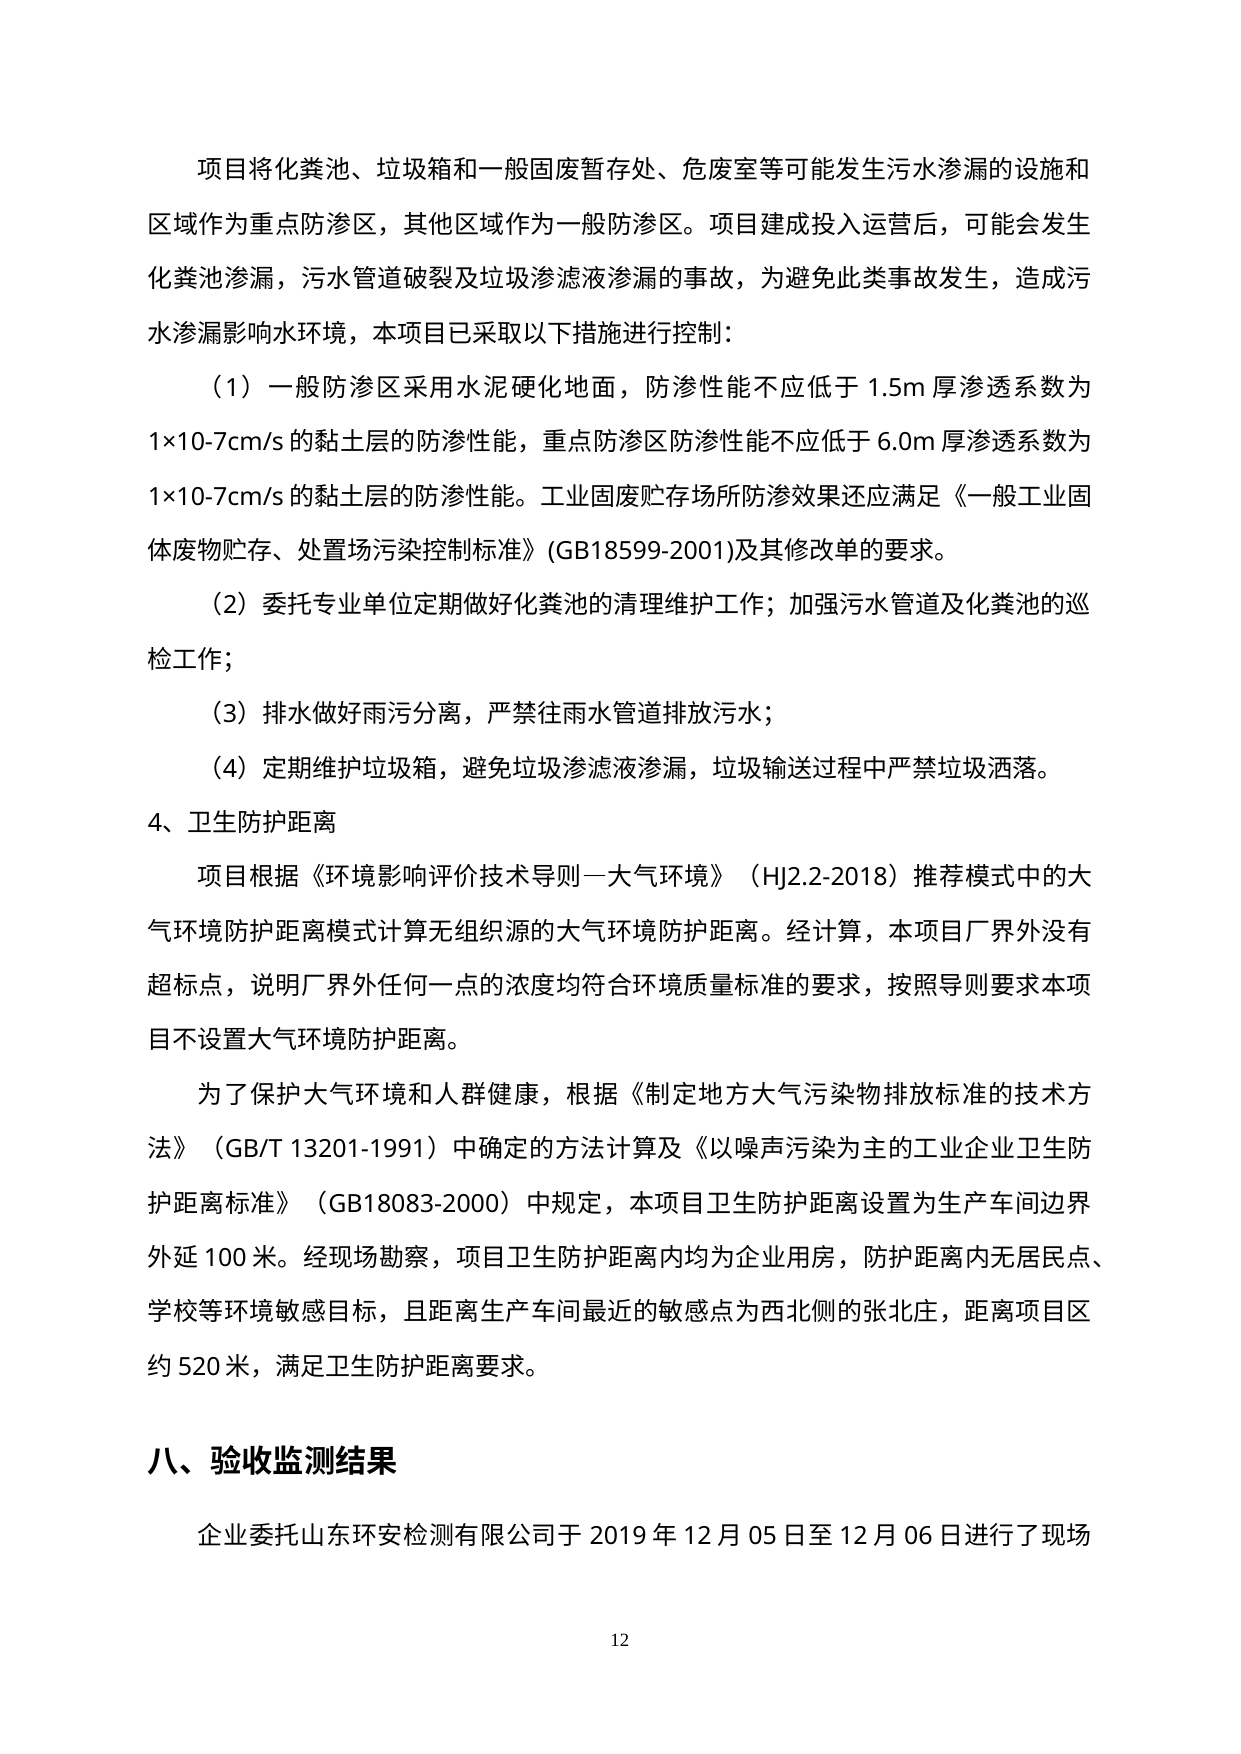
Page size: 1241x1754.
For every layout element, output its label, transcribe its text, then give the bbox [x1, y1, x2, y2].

text （1）一般防渗区采用水泥硬化地面，防渗性能不应低于1.5m厚渗透系数为1×10-7cm/s的黏土层的防渗性能，重点防渗区防渗性能不应低于6.0m厚渗透系数为1×10-7cm/s的黏土层的防渗性能。工业固废贮存场所防渗效果还应满足《一般工业固体废物贮存、处置场污染控制标准》(GB18599-2001)及其修改单的要求。 [148, 367, 1092, 567]
subtitle 八、验收监测结果 [148, 1436, 1092, 1481]
text 为了保护大气环境和人群健康，根据《制定地方大气污染物排放标准的技术方法》（GB/T 13201-1991）中确定的方法计算及《以噪声污染为主的工业企业卫生防护距离标准》（GB18083-2000）中规定，本项目卫生防护距离设置为生产车间边界外延100米。经现场勘察，项目卫生防护距离内均为企业用房，防护距离内无居民点、学校等环境敏感目标，且距离生产车间最近的敏感点为西北侧的张北庄，距离项目区约520米，满足卫生防护距离要求。 [148, 1074, 1092, 1382]
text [148, 1516, 1092, 1552]
text 项目将化粪池、垃圾箱和一般固废暂存处、危废室等可能发生污水渗漏的设施和区域作为重点防渗区，其他区域作为一般防渗区。项目建成投入运营后，可能会发生化粪池渗漏，污水管道破裂及垃圾渗滤液渗漏的事故，为避免此类事故发生，造成污水渗漏影响水环境，本项目已采取以下措施进行控制： [148, 150, 1092, 349]
text （2）委托专业单位定期做好化粪池的清理维护工作；加强污水管道及化粪池的巡检工作； [148, 585, 1092, 676]
text （4）定期维护垃圾箱，避免垃圾渗滤液渗漏，垃圾输送过程中严禁垃圾洒落。 [148, 748, 1092, 784]
text 4、卫生防护距离 [148, 802, 1092, 839]
text 项目根据《环境影响评价技术导则—大气环境》（HJ2.2-2018）推荐模式中的大气环境防护距离模式计算无组织源的大气环境防护距离。经计算，本项目厂界外没有超标点，说明厂界外任何一点的浓度均符合环境质量标准的要求，按照导则要求本项目不设置大气环境防护距离。 [148, 857, 1092, 1056]
text （3）排水做好雨污分离，严禁往雨水管道排放污水； [148, 694, 1092, 730]
